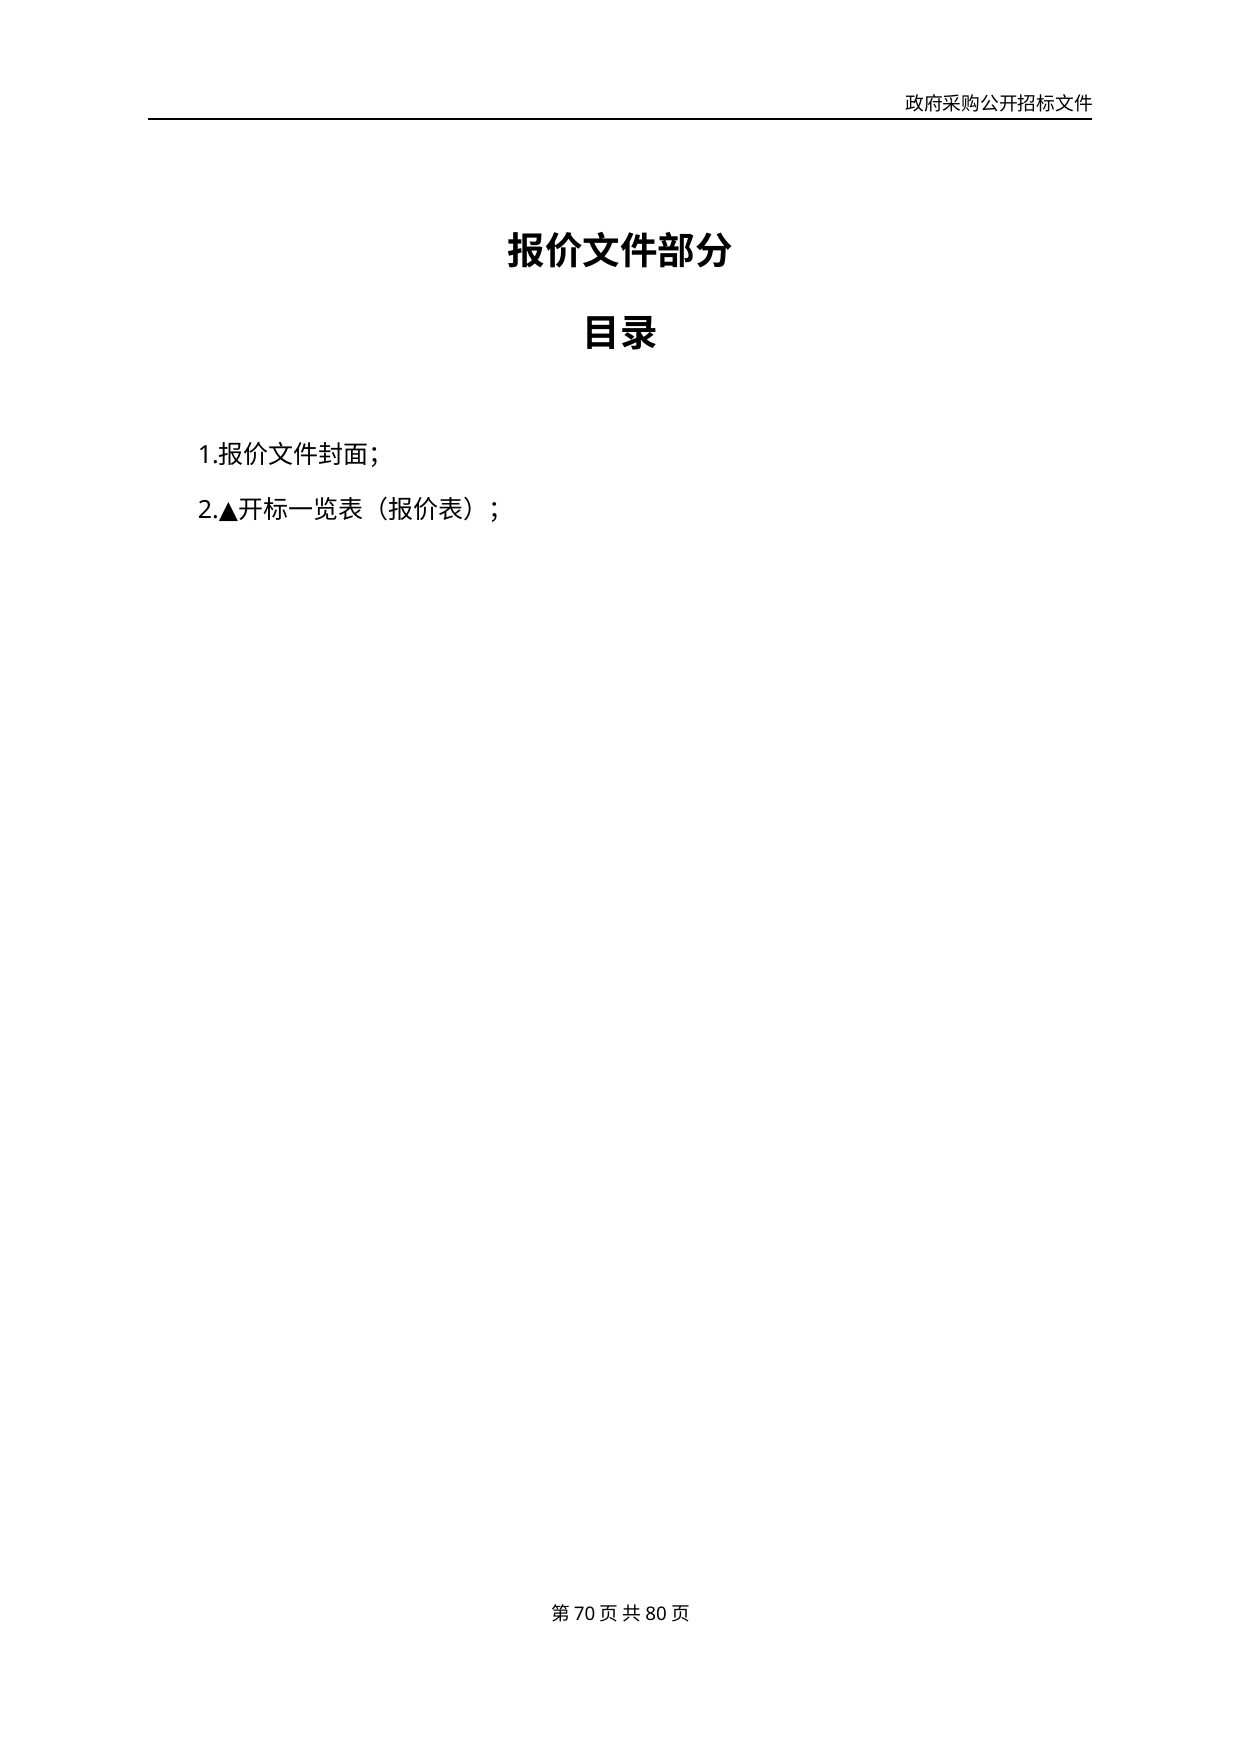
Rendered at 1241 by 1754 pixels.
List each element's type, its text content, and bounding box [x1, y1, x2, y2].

text 1.报价文件封面； [148, 435, 1092, 471]
text 目录 [148, 303, 1092, 357]
text 2.▲开标一览表（报价表）； [148, 489, 1092, 526]
text 报价文件部分 [148, 221, 1092, 276]
